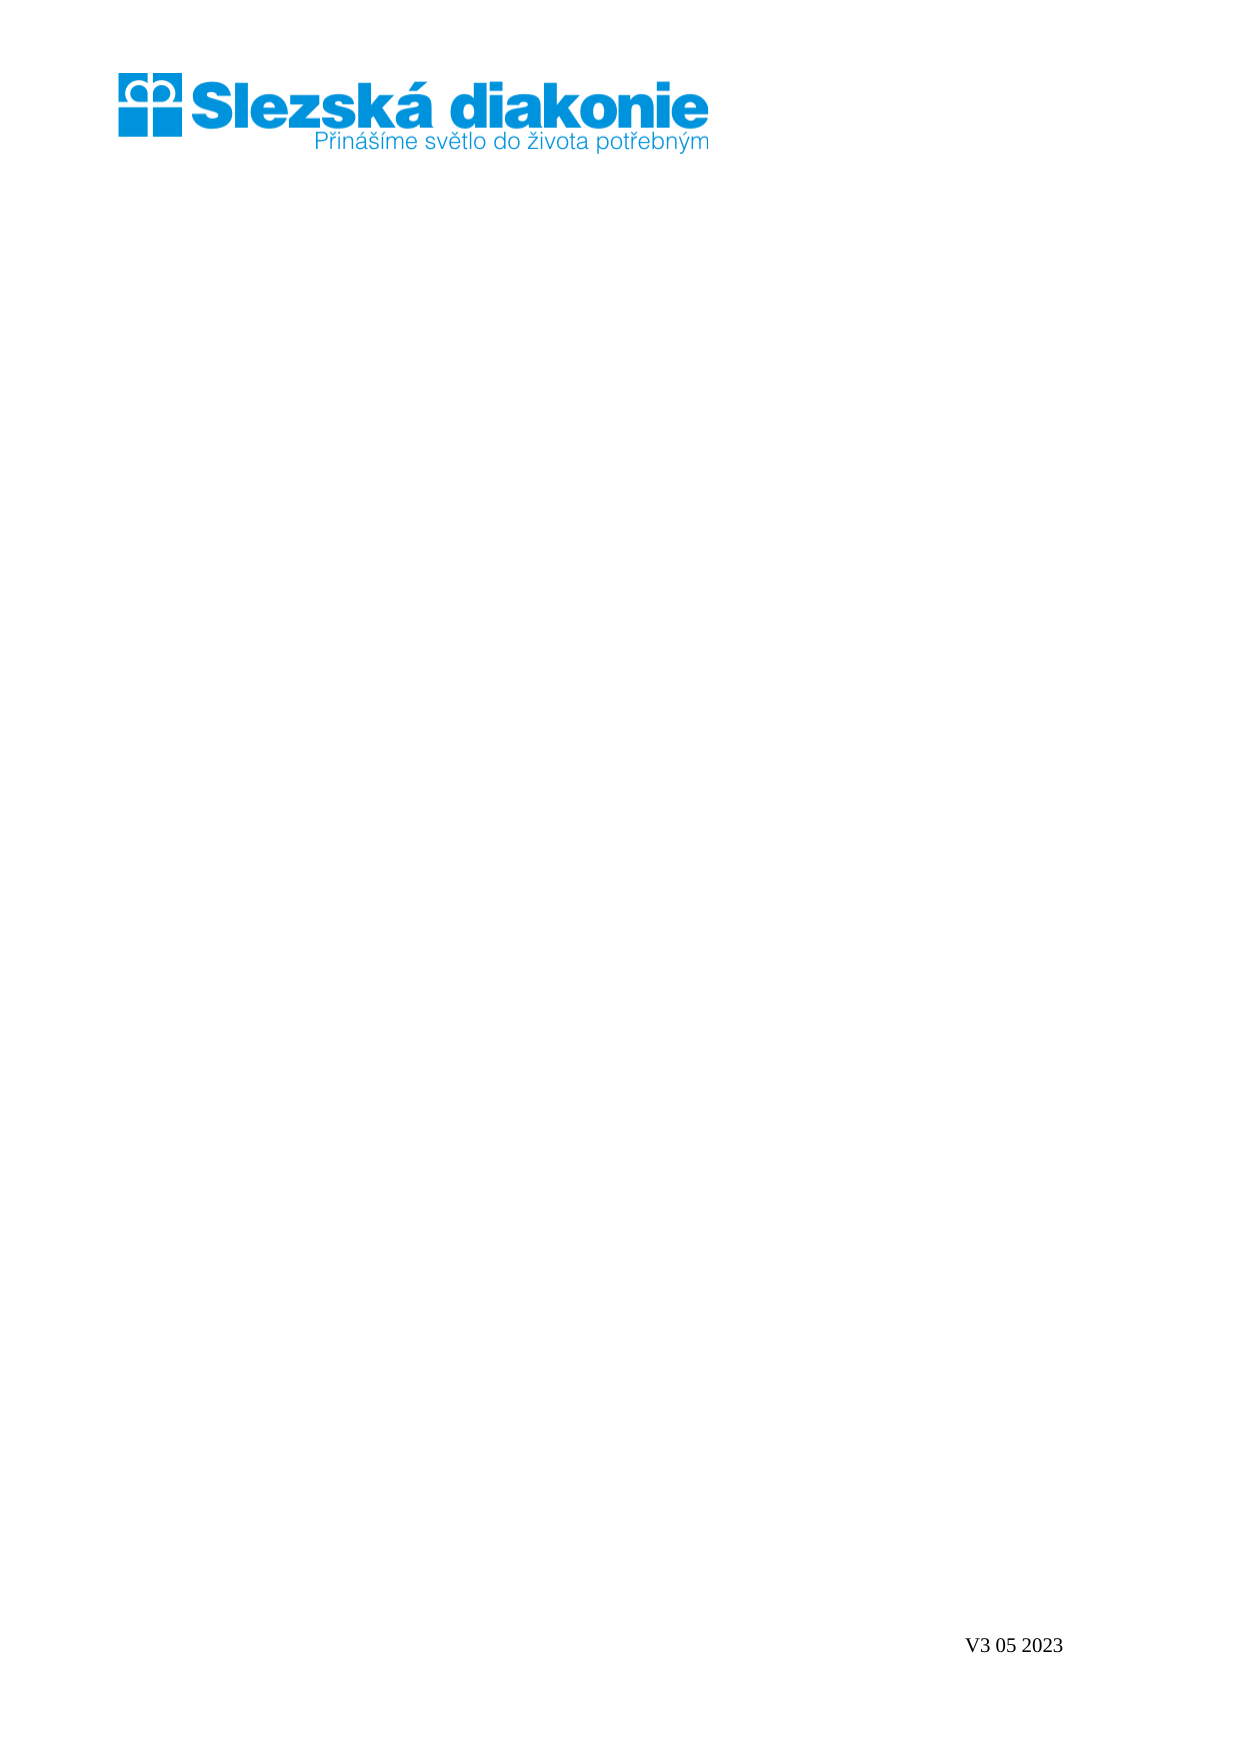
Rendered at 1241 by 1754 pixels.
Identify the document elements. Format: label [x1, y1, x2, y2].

picture [685, 102, 695, 108]
picture [118, 73, 709, 154]
